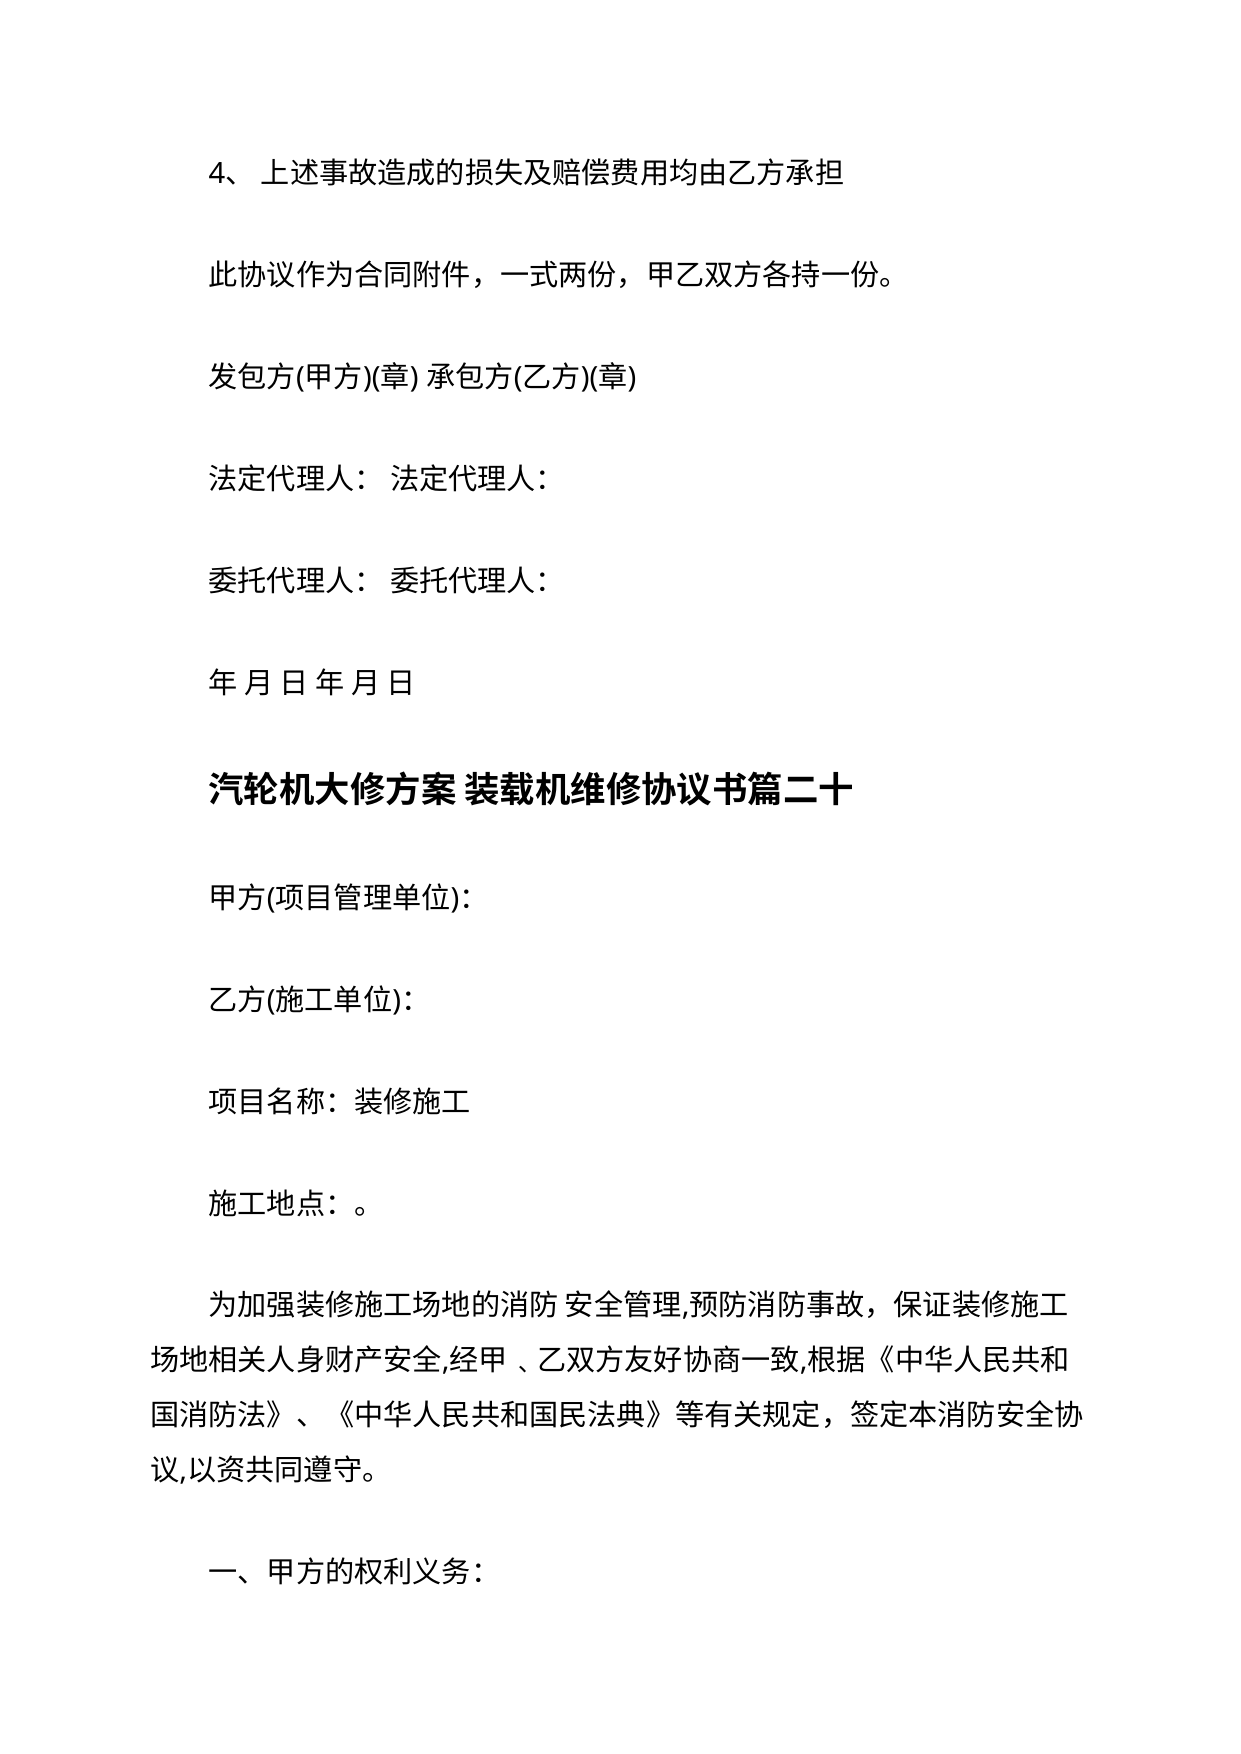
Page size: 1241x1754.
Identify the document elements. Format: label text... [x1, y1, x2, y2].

text 发包方(甲方)(章) 承包方(乙方)(章) [150, 354, 1090, 396]
text 年 月 日 年 月 日 [150, 659, 1090, 702]
text 此协议作为合同附件，一式两份，甲乙双方各持一份。 [150, 252, 1090, 294]
text 委托代理人： 委托代理人： [150, 557, 1090, 600]
text 4、 上述事故造成的损失及赔偿费用均由乙方承担 [150, 150, 1090, 192]
text 项目名称：装修施工 [150, 1078, 1090, 1121]
text 一、甲方的权利义务： [150, 1549, 1090, 1591]
text 汽轮机大修方案 装载机维修协议书篇二十 [150, 761, 1090, 812]
text 法定代理人： 法定代理人： [150, 456, 1090, 498]
text 乙方(施工单位)： [150, 976, 1090, 1019]
text 为加强装修施工场地的消防 安全管理,预防消防事故，保证装修施工场地相关人身财产安全,经甲﹑乙双方友好协商一致,根据《中华人民共和国消防法》、《中华人民共和国民法典》等有关规定，签定本消防安全协议,以资共同遵守。 [150, 1282, 1090, 1489]
text 甲方(项目管理单位)： [150, 874, 1090, 917]
text 施工地点：。 [150, 1180, 1090, 1222]
